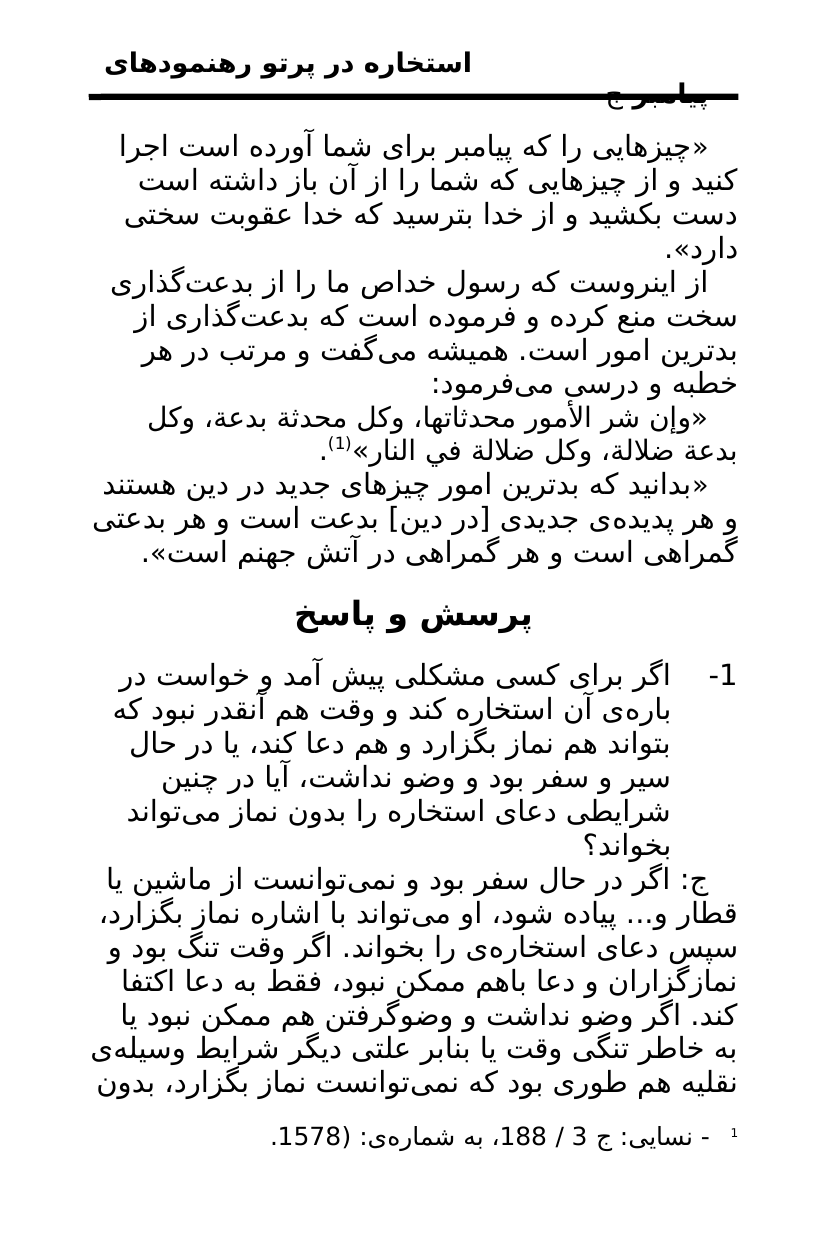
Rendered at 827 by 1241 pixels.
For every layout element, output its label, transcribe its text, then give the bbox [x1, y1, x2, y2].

text پرسش و پاسخ [89, 594, 738, 633]
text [89, 862, 738, 1100]
text از اینروست که رسول خداص ما را از بدعت‌گذاری سخت منع کرده و فرموده است که بدعت‌گذاری از بدترین امور است. همیشه می‌گفت و مرتب در هر خطبه و درسی می‌فرمود: [89, 265, 738, 401]
list اگر برای کسی مشکلی پیش آمد و خواست در باره‌ی آن استخاره کند و وقت هم آنقدر نبود که بتواند هم نماز بگزارد و هم دعا کند، یا در حال سیر و سفر بود و وضو نداشت، آیا در چنین شرایطی دعای استخاره را بدون نماز می‌تواند بخواند؟ [89, 658, 708, 862]
text «وإن شر الأمور محدثاتها، وكل محدثة بدعة، وكل بدعة ضلالة، وكل ضلالة في النار»(). [89, 401, 738, 467]
text «چیزهایی را که پیامبر برای شما آورده است اجرا کنید و از چیزهایی که شما را از آن باز داشته است دست بکشید و از خدا بترسید که خدا عقوبت سختی دارد». [89, 129, 738, 265]
text «بدانید که بدترین امور چیزهای جدید در دین هستند و هر پدیده‌ی جدیدی [در دین] بدعت است و هر بدعتی گمراهی است و هر گمراهی در آتش جهنم است». [89, 467, 738, 569]
